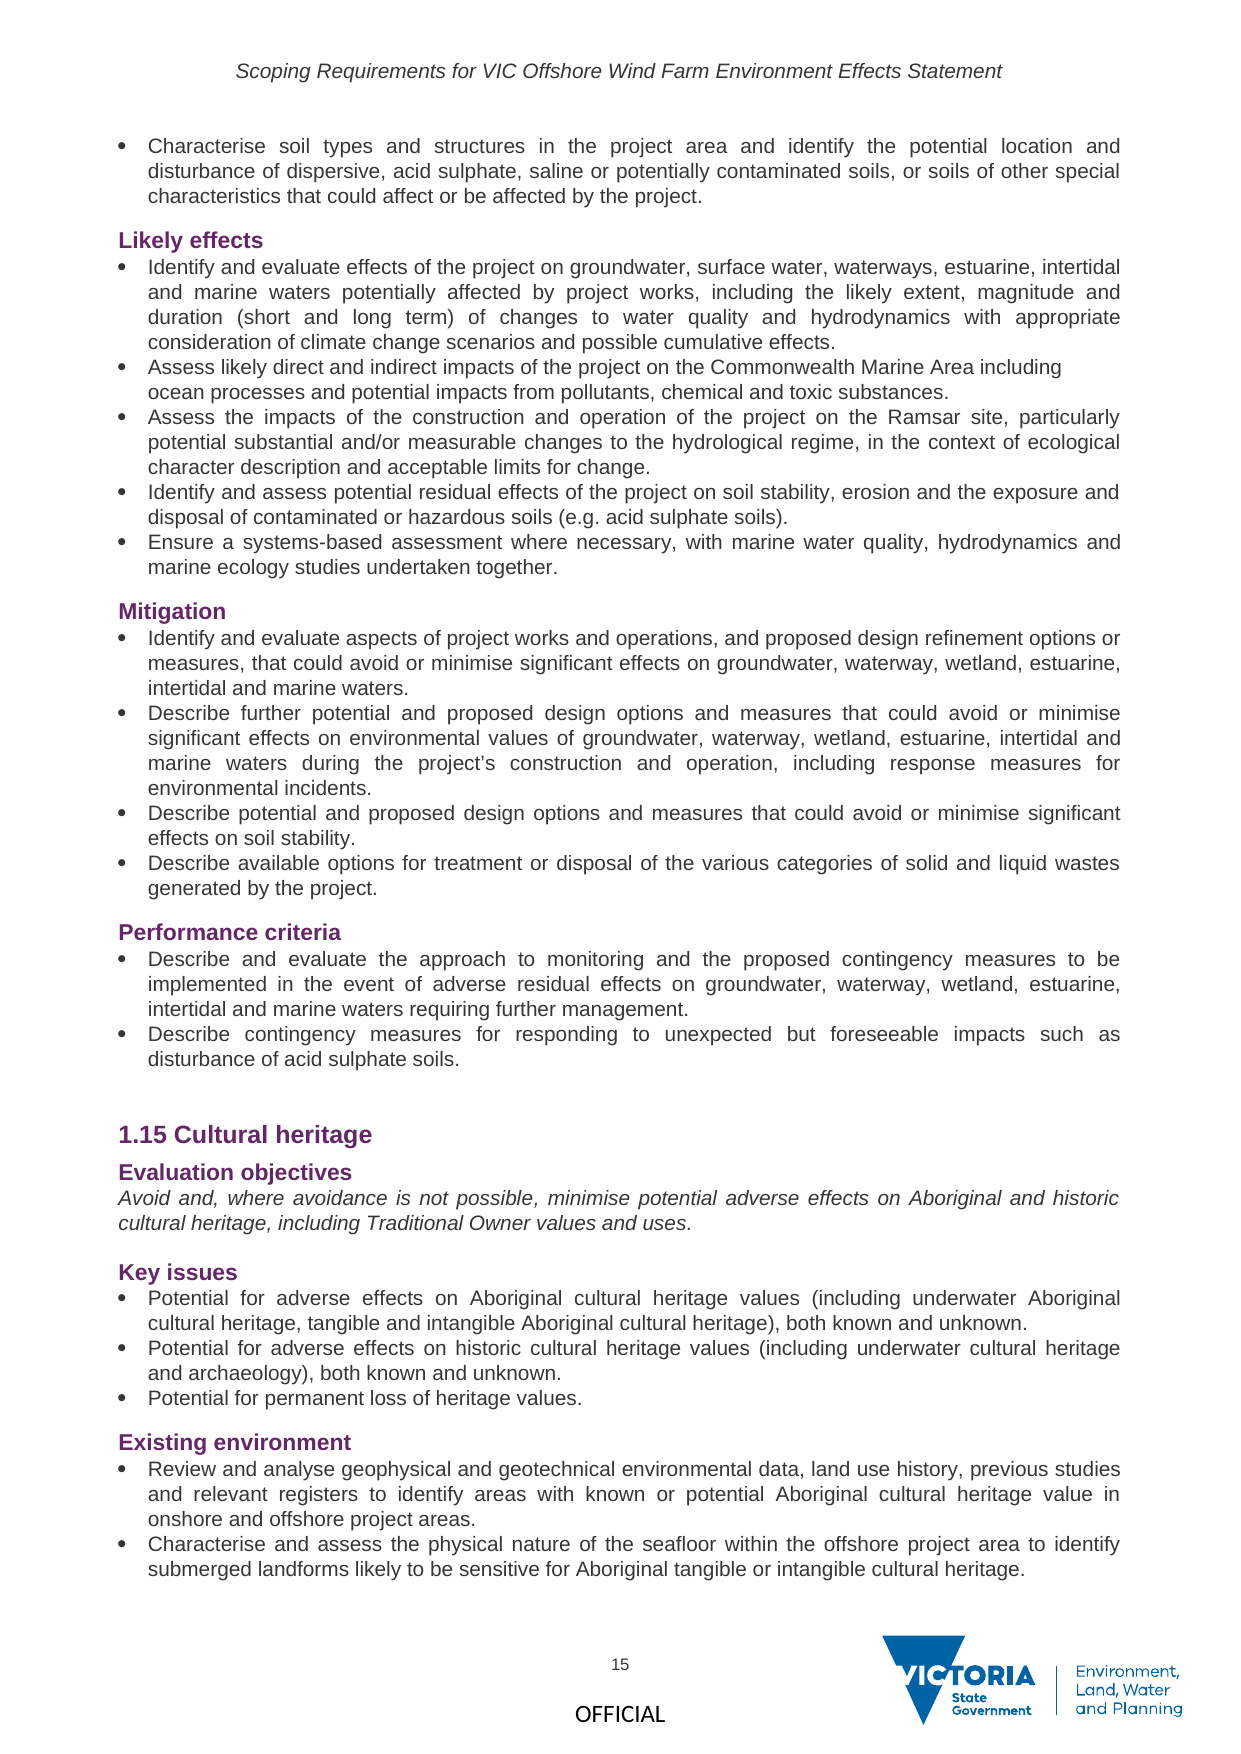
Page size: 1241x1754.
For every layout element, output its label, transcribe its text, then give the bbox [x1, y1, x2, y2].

subtitle Performance criteria [118, 920, 1122, 945]
list Describe further potential and proposed design options and measures that could avoid or minimise significant effects on environmental values of groundwater, waterway, wetland, estuarine, intertidal and marine waters during the project’s construction and operation, including response measures for environmental incidents. [118, 699, 1122, 799]
list Describe and evaluate the approach to monitoring and the proposed contingency measures to be implemented in the event of adverse residual effects on groundwater, waterway, wetland, estuarine, intertidal and marine waters requiring further management. [118, 945, 1122, 1020]
text Avoid and, where avoidance is not possible, minimise potential adverse effects on Aboriginal and historic cultural heritage, including Traditional Owner values and uses. [118, 1185, 1122, 1235]
list Describe contingency measures for responding to unexpected but foreseeable impacts such as disturbance of acid sulphate soils. [118, 1020, 1122, 1070]
list Identify and assess potential residual effects of the project on soil stability, erosion and the exposure and disposal of contaminated or hazardous soils (e.g. acid sulphate soils). [118, 479, 1122, 529]
subtitle Cultural heritage [118, 1120, 1122, 1149]
list Potential for adverse effects on historic cultural heritage values (including underwater cultural heritage and archaeology), both known and unknown. [118, 1335, 1122, 1385]
list Characterise and assess the physical nature of the seafloor within the offshore project area to identify submerged landforms likely to be sensitive for Aboriginal tangible or intangible cultural heritage. [118, 1531, 1122, 1581]
list Describe potential and proposed design options and measures that could avoid or minimise significant effects on soil stability. [118, 799, 1122, 849]
list Potential for permanent loss of heritage values. [118, 1385, 1122, 1410]
list Assess likely direct and indirect impacts of the project on the Commonwealth Marine Area including ocean processes and potential impacts from pollutants, chemical and toxic substances. [118, 354, 1122, 404]
subtitle Key issues [118, 1260, 1122, 1285]
list Assess the impacts of the construction and operation of the project on the Ramsar site, particularly potential substantial and/or measurable changes to the hydrological regime, in the context of ecological character description and acceptable limits for change. [118, 404, 1122, 479]
list Ensure a systems-based assessment where necessary, with marine water quality, hydrodynamics and marine ecology studies undertaken together. [118, 529, 1122, 579]
subtitle Mitigation [118, 599, 1122, 624]
list Identify and evaluate aspects of project works and operations, and proposed design refinement options or measures, that could avoid or minimise significant effects on groundwater, waterway, wetland, estuarine, intertidal and marine waters. [118, 624, 1122, 699]
list Identify and evaluate effects of the project on groundwater, surface water, waterways, estuarine, intertidal and marine waters potentially affected by project works, including the likely extent, magnitude and duration (short and long term) of changes to water quality and hydrodynamics with appropriate consideration of climate change scenarios and possible cumulative effects. [118, 254, 1122, 354]
list Potential for adverse effects on Aboriginal cultural heritage values (including underwater Aboriginal cultural heritage, tangible and intangible Aboriginal cultural heritage), both known and unknown. [118, 1285, 1122, 1335]
subtitle Evaluation objectives [118, 1160, 1122, 1185]
list Describe available options for treatment or disposal of the various categories of solid and liquid wastes generated by the project. [118, 849, 1122, 899]
list Review and analyse geophysical and geotechnical environmental data, land use history, previous studies and relevant registers to identify areas with known or potential Aboriginal cultural heritage value in onshore and offshore project areas. [118, 1456, 1122, 1531]
subtitle Existing environment [118, 1431, 1122, 1456]
list Characterise soil types and structures in the project area and identify the potential location and disturbance of dispersive, acid sulphate, saline or potentially contaminated soils, or soils of other special characteristics that could affect or be affected by the project. [118, 133, 1122, 208]
subtitle Likely effects [118, 229, 1122, 254]
